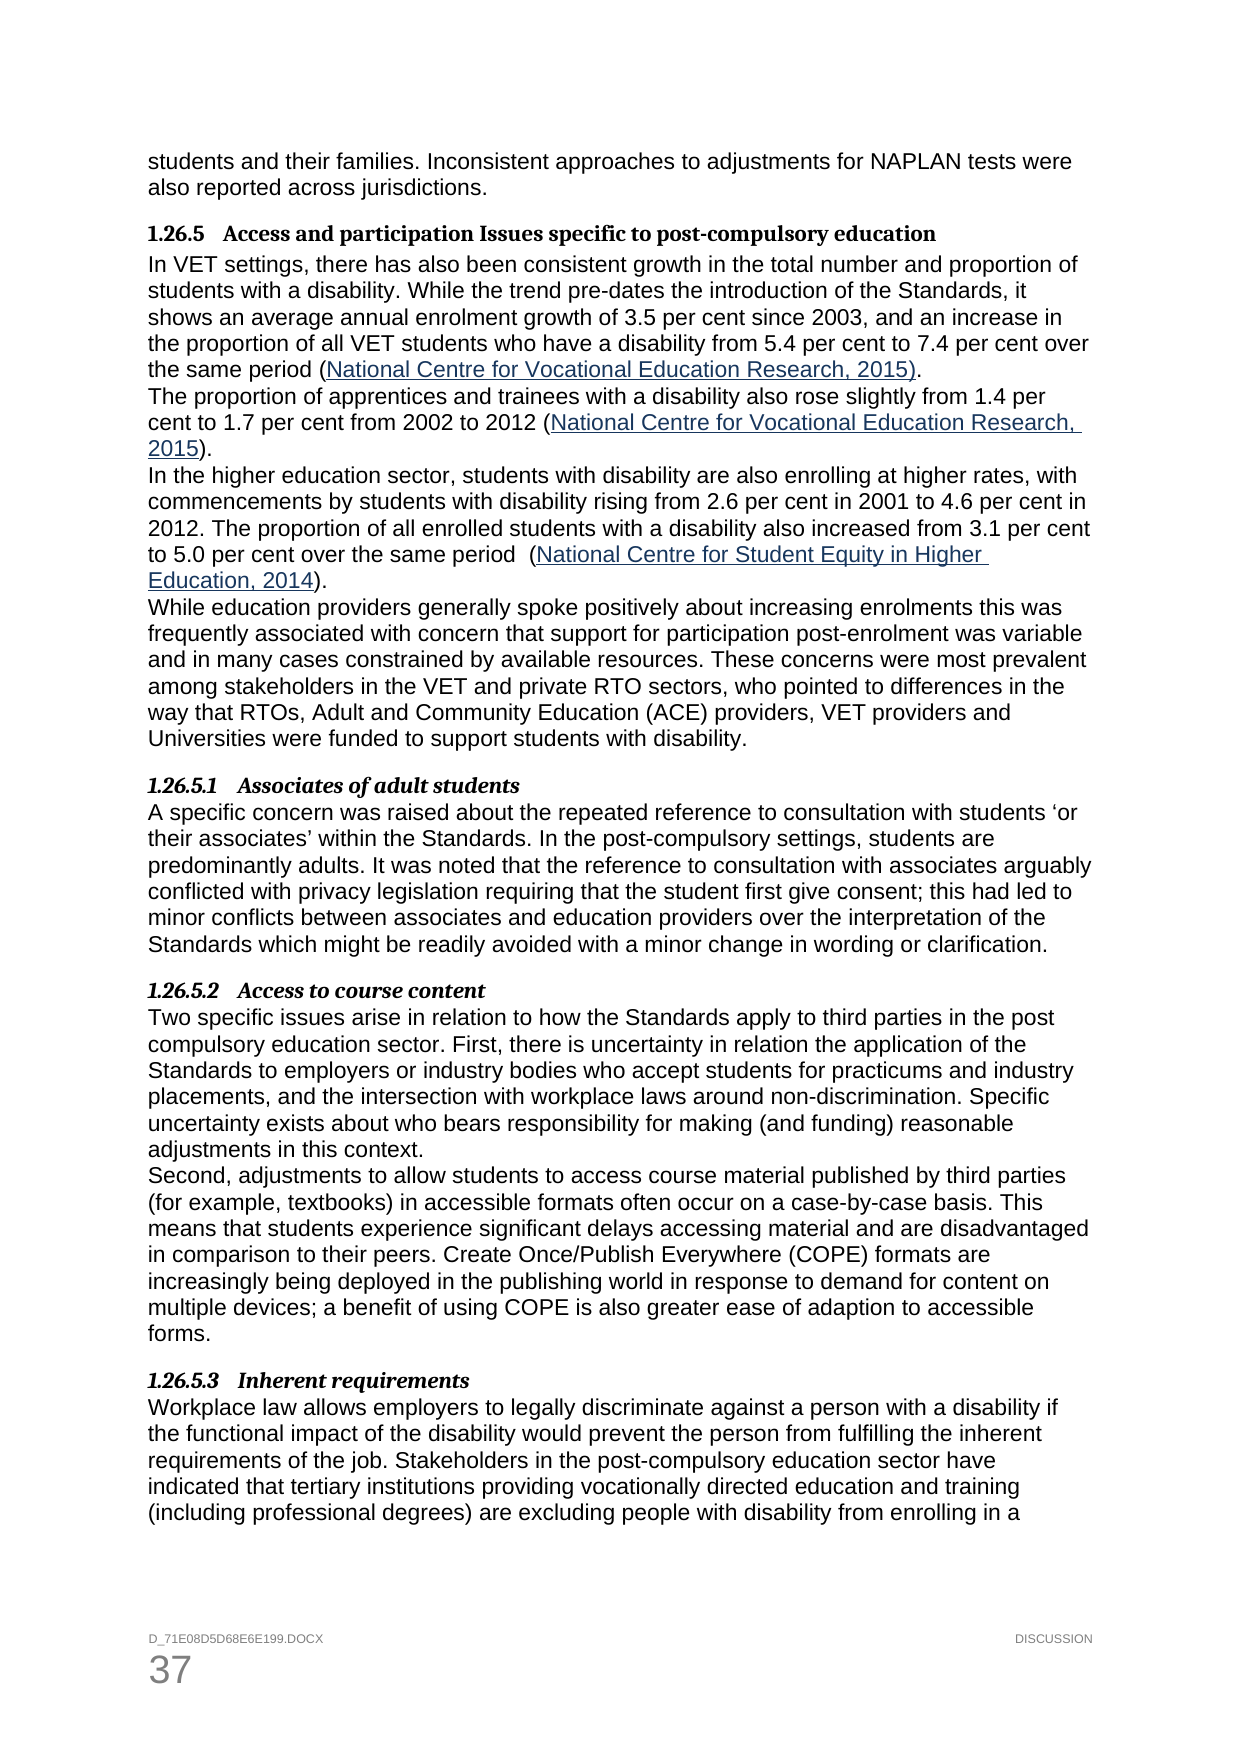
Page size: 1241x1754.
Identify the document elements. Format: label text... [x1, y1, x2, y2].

text The proportion of apprentices and trainees with a disability also rose slightly from 1.4 per cent to 1.7 per cent from 2002 to 2012 (National Centre for Vocational Education Research, 2015). [148, 383, 1092, 462]
text In VET settings, there has also been consistent growth in the total number and proportion of students with a disability. While the trend pre-dates the introduction of the Standards, it shows an average annual enrolment growth of 3.5 per cent since 2003, and an increase in the proportion of all VET students who have a disability from 5.4 per cent to 7.4 per cent over the same period (National Centre for Vocational Education Research, 2015). [148, 251, 1092, 383]
text Second, adjustments to allow students to access course material published by third parties (for example, textbooks) in accessible formats often occur on a case-by-case basis. This means that students experience significant delays accessing material and are disadvantaged in comparison to their peers. Create Once/Publish Everywhere (COPE) formats are increasingly being deployed in the publishing world in response to demand for content on multiple devices; a benefit of using COPE is also greater ease of adaption to accessible forms. [148, 1162, 1092, 1347]
subtitle Access to course content [148, 978, 1092, 1004]
text While education providers generally spoke positively about increasing enrolments this was frequently associated with concern that support for participation post-enrolment was variable and in many cases constrained by available resources. These concerns were most prevalent among stakeholders in the VET and private RTO sectors, who pointed to differences in the way that RTOs, Adult and Community Education (ACE) providers, VET providers and Universities were funded to support students with disability. [148, 593, 1092, 752]
subtitle Inherent requirements [148, 1368, 1092, 1394]
text Two specific issues arise in relation to how the Standards apply to third parties in the post compulsory education sector. First, there is uncertainty in relation the application of the Standards to employers or industry bodies who accept students for practicums and industry placements, and the intersection with workplace laws around non-discrimination. Specific uncertainty exists about who bears responsibility for making (and funding) reasonable adjustments in this context. [148, 1004, 1092, 1162]
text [148, 1394, 1092, 1526]
subtitle Access and participation Issues specific to post-compulsory education [148, 221, 1092, 248]
text A specific concern was raised about the repeated reference to consultation with students ‘or their associates’ within the Standards. In the post-compulsory settings, students are predominantly adults. It was noted that the reference to consultation with associates arguably conflicted with privacy legislation requiring that the student first give consent; this had led to minor conflicts between associates and education providers over the interpretation of the Standards which might be readily avoided with a minor change in wording or clarification. [148, 799, 1092, 957]
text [148, 148, 1092, 200]
subtitle Associates of adult students [148, 772, 1092, 799]
text In the higher education sector, students with disability are also enrolling at higher rates, with commencements by students with disability rising from 2.6 per cent in 2001 to 4.6 per cent in 2012. The proportion of all enrolled students with a disability also increased from 3.1 per cent to 5.0 per cent over the same period (National Centre for Student Equity in Higher Education, 2014). [148, 462, 1092, 593]
